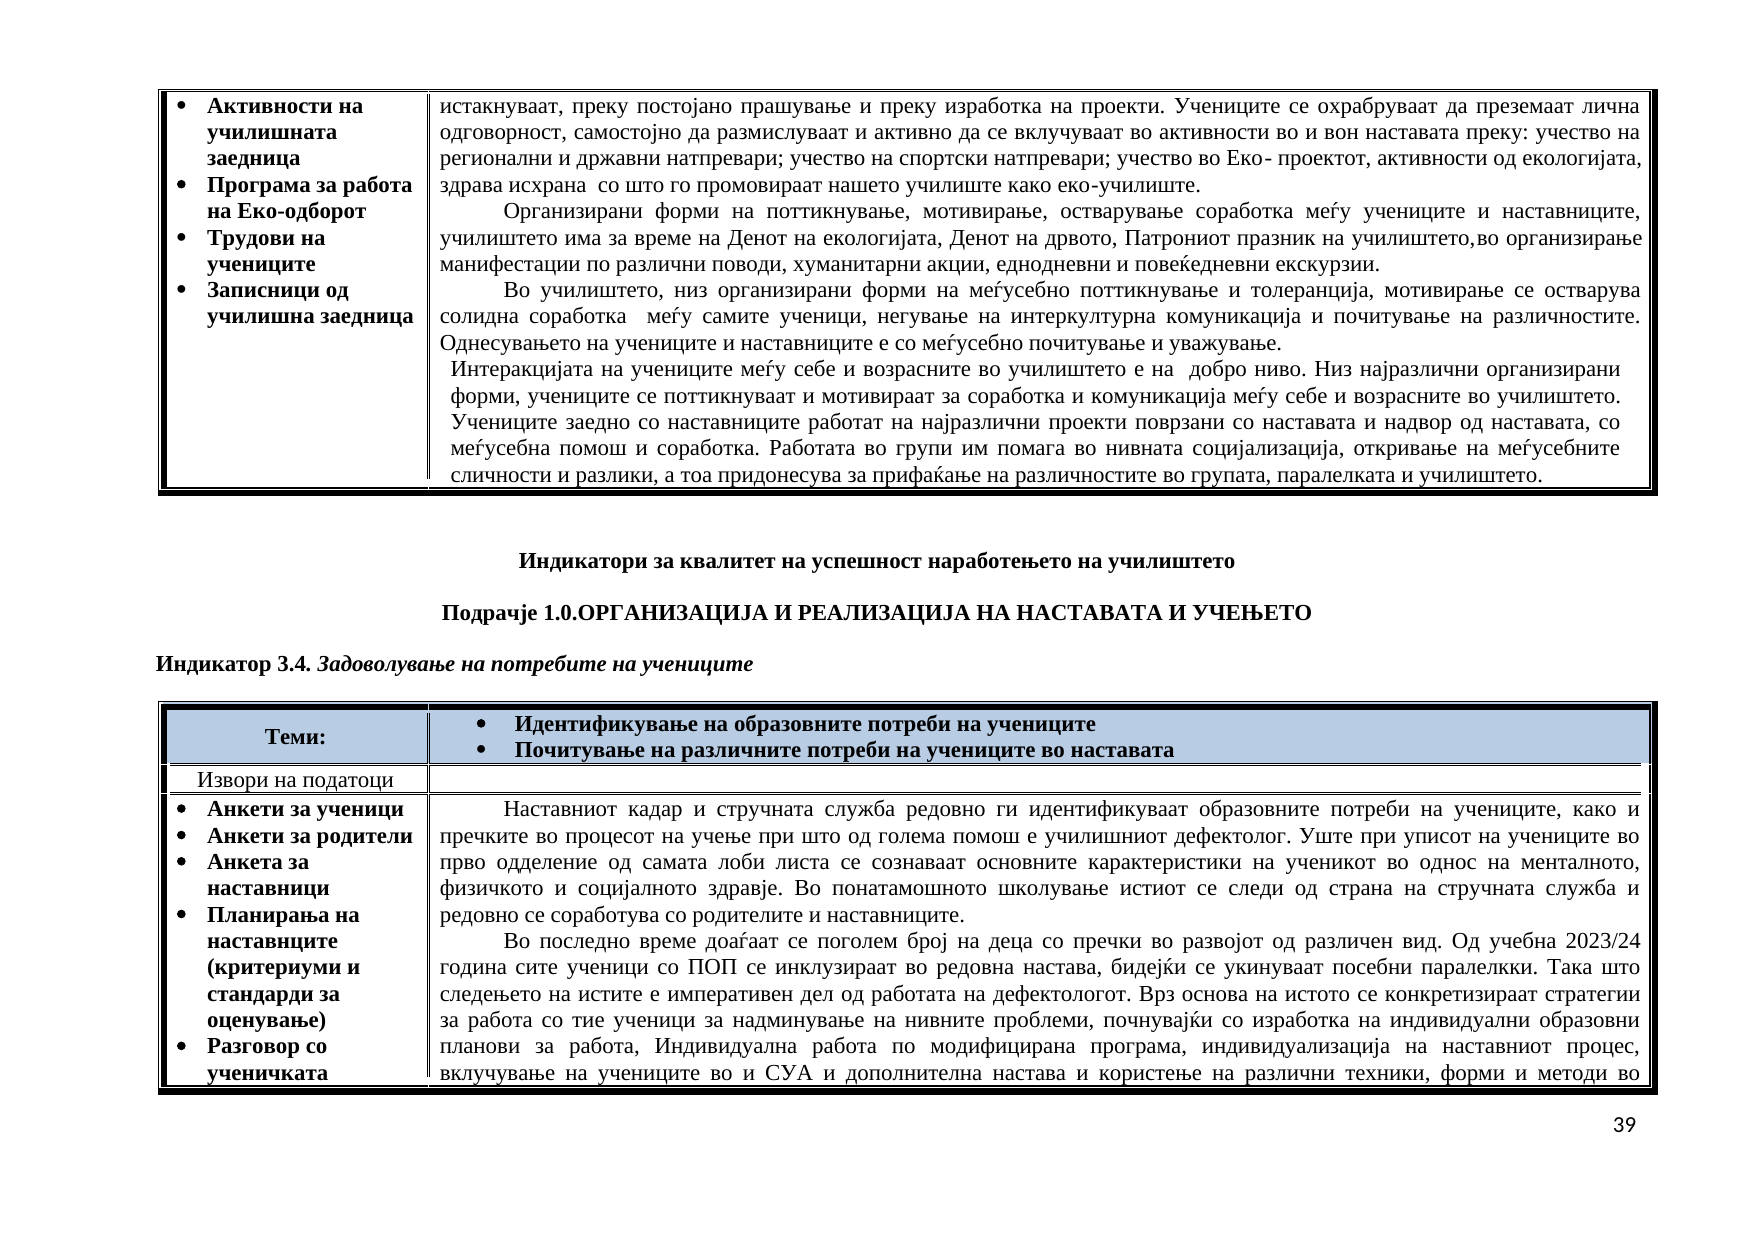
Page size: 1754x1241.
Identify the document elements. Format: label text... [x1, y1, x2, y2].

text Подрачје 1.0.ОРГАНИЗАЦИЈА И РЕАЛИЗАЦИЈА НА НАСТАВАТА И УЧЕЊЕТО [118, 598, 1636, 625]
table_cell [167, 92, 428, 487]
text Индикатор 3.4. Задоволување на потребите на учениците [118, 649, 1636, 676]
table_cell [430, 763, 1650, 792]
table_cell Извори на податоци [167, 763, 427, 792]
text Индикатори за квалитет на успешност наработењето на училиштето [118, 547, 1636, 574]
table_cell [428, 92, 1649, 487]
table_header Теми: [167, 710, 428, 763]
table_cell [163, 792, 428, 1085]
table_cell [428, 792, 1652, 1085]
table_header Идентификување на образовните потреби на учениците Почитување на различните потреби на учениците во наставата [428, 705, 1649, 763]
